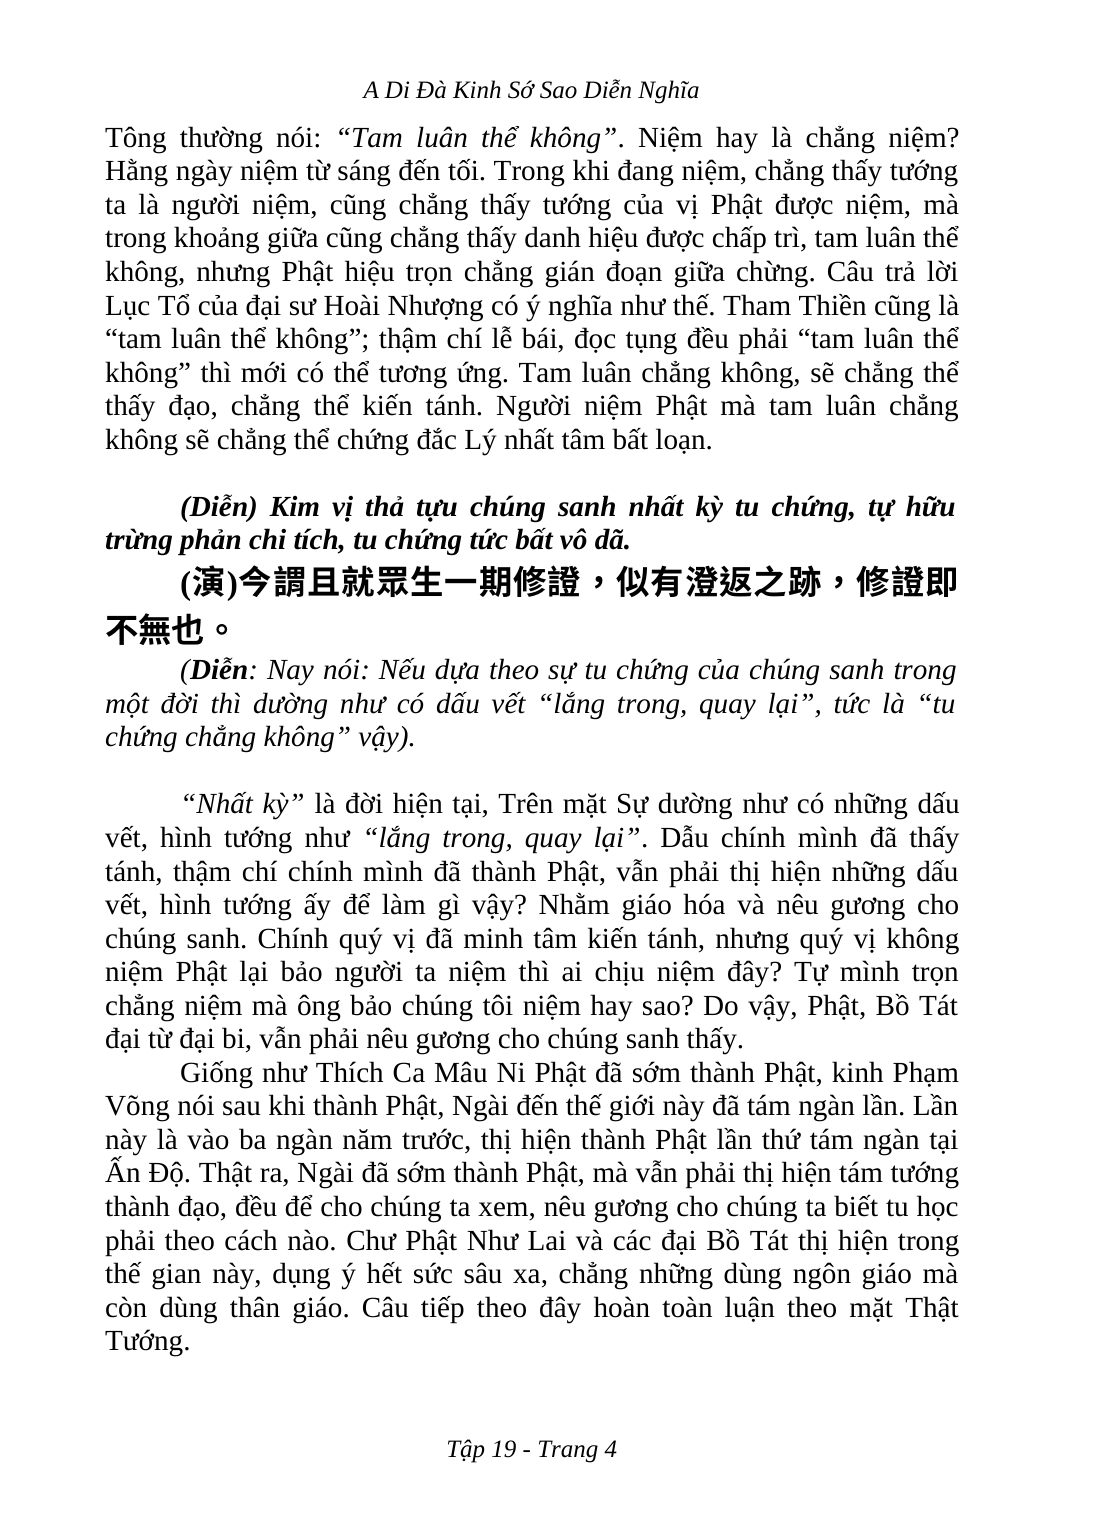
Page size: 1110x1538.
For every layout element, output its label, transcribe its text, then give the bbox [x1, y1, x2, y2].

text Giống như Thích Ca Mâu Ni Phật đã sớm thành Phật, kinh Phạm Võng nói sau khi thành Phật, Ngài đến thế giới này đã tám ngàn lần. Lần này là vào ba ngàn năm trước, thị hiện thành Phật lần thứ tám ngàn tại Ấn Độ. Thật ra, Ngài đã sớm thành Phật, mà vẫn phải thị hiện tám tướng thành đạo, đều để cho chúng ta xem, nêu gương cho chúng ta biết tu học phải theo cách nào. Chư Phật Như Lai và các đại Bồ Tát thị hiện trong thế gian này, dụng ý hết sức sâu xa, chẳng những dùng ngôn giáo mà còn dùng thân giáo. Câu tiếp theo đây hoàn toàn luận theo mặt Thật Tướng. [105, 1055, 960, 1357]
text (Diễn: Nay nói: Nếu dựa theo sự tu chứng của chúng sanh trong một đời thì dường như có dấu vết “lắng trong, quay lại”, tức là “tu chứng chẳng không” vậy). [105, 652, 960, 753]
text (演)今謂且就眾生一期修證，似有澄返之跡，修證即不無也。 [105, 556, 960, 652]
text “Nhất kỳ” là đời hiện tại, Trên mặt Sự dường như có những dấu vết, hình tướng như “lắng trong, quay lại”. Dẫu chính mình đã thấy tánh, thậm chí chính mình đã thành Phật, vẫn phải thị hiện những dấu vết, hình tướng ấy để làm gì vậy? Nhằm giáo hóa và nêu gương cho chúng sanh. Chính quý vị đã minh tâm kiến tánh, nhưng quý vị không niệm Phật lại bảo người ta niệm thì ai chịu niệm đây? Tự mình trọn chẳng niệm mà ông bảo chúng tôi niệm hay sao? Do vậy, Phật, Bồ Tát đại từ đại bi, vẫn phải nêu gương cho chúng sanh thấy. [105, 787, 960, 1055]
text (Diễn) Kim vị thả tựu chúng sanh nhất kỳ tu chứng, tự hữu trừng phản chi tích, tu chứng tức bất vô dã. [105, 489, 960, 556]
